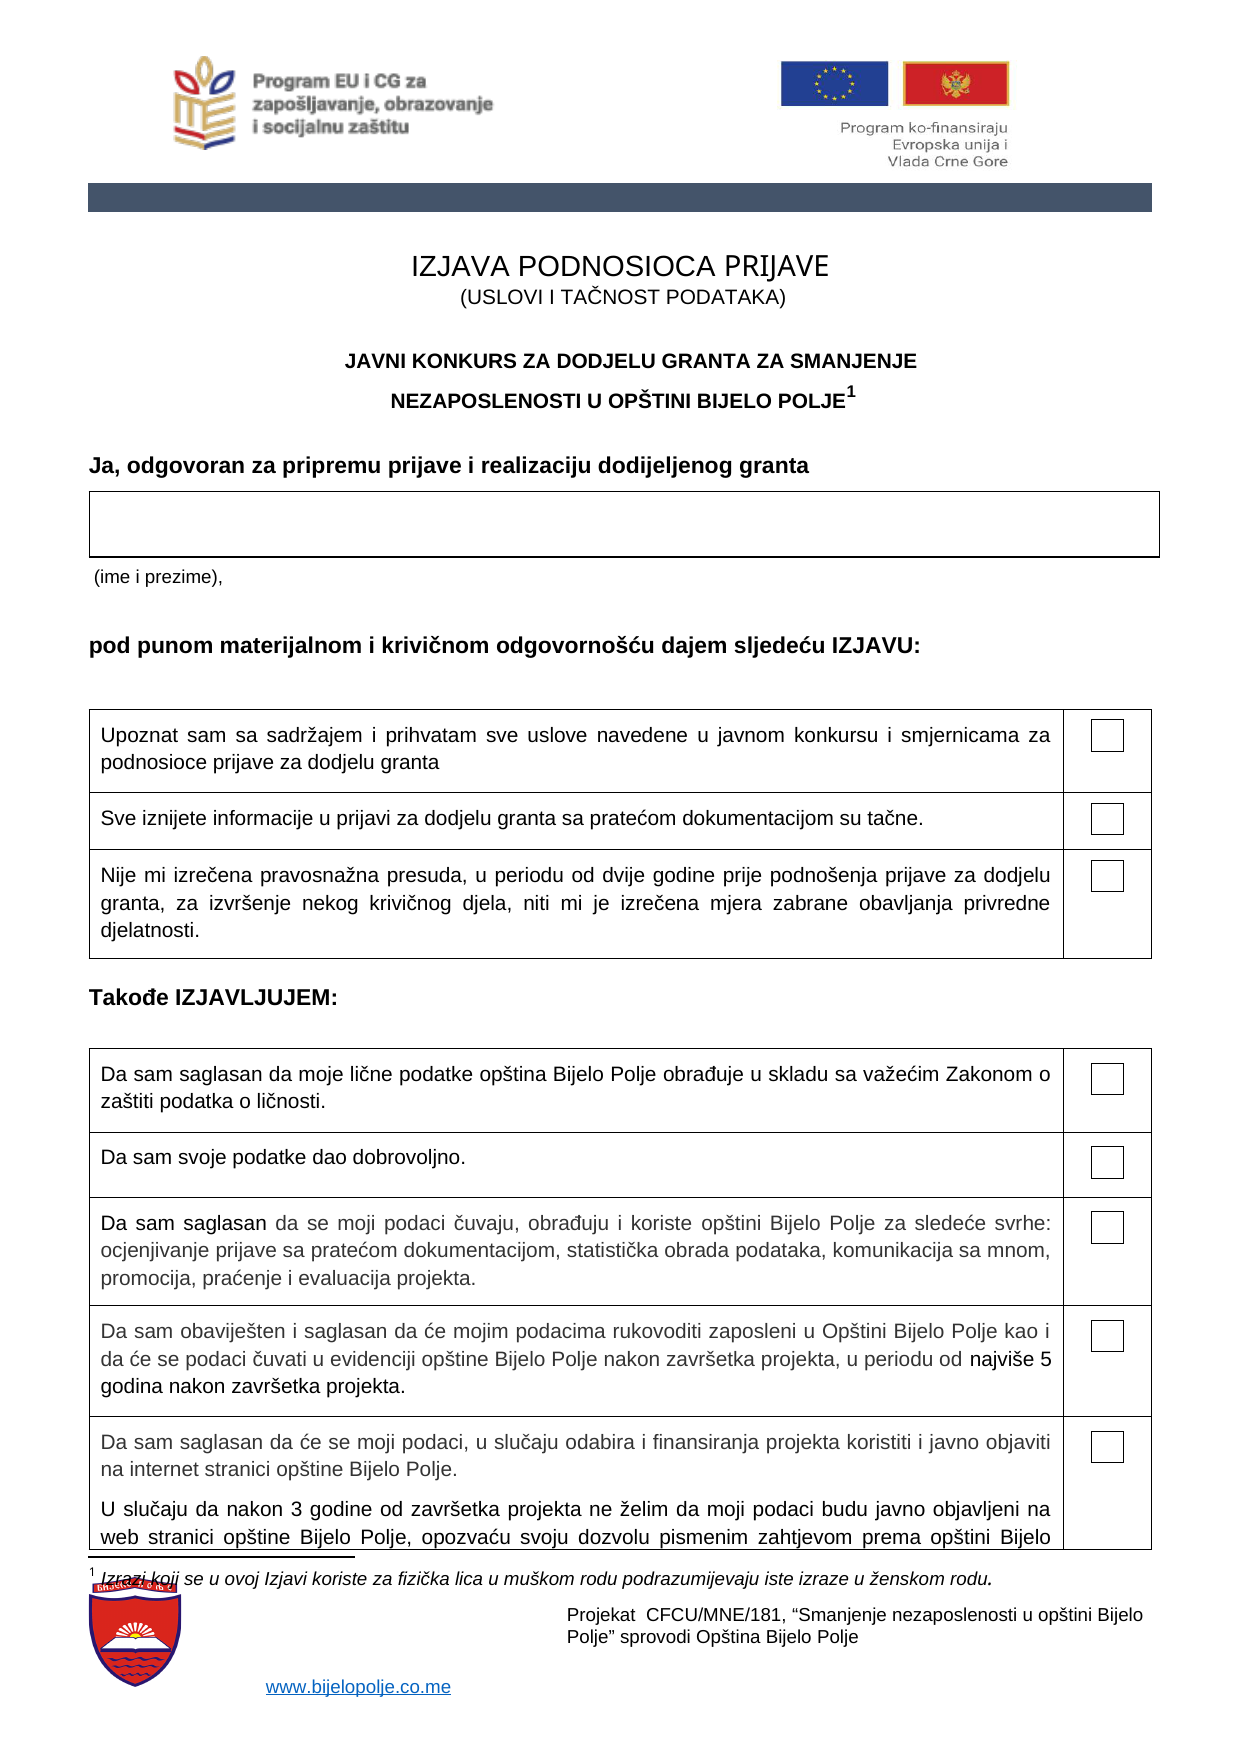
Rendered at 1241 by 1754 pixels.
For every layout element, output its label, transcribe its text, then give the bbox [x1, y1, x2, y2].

table_cell Da sam saglasan da se moji podaci čuvaju, obrađuju i koriste opštini Bijelo Polje za sledeće svrhe: ocjenjivanje prijave sa pratećom dokumentacijom, statistička obrada podataka, komunikacija sa mnom, promocija, praćenje i evaluacija projekta. [90, 1198, 1063, 1305]
table_cell [1064, 1198, 1151, 1305]
table_header Da sam saglasan da moje lične podatke opština Bijelo Polje obrađuje u skladu sa važećim Zakonom o zaštiti podatka o ličnosti. [90, 1049, 1063, 1132]
table_cell Sve iznijete informacije u prijavi za dodjelu granta sa pratećom dokumentacijom su tačne. [90, 793, 1063, 849]
subtitle (ime i prezime), [88, 566, 1152, 587]
table_header [1064, 1049, 1151, 1132]
picture [172, 56, 515, 150]
text (USLOVI I TAČNOST PODATAKA) [88, 285, 1152, 309]
table_cell Da sam svoje podatke dao dobrovoljno. [90, 1133, 1063, 1197]
text IZJAVA PODNOSIOCA PRIJAVE [88, 246, 1152, 285]
table_cell Da sam obaviješten i saglasan da će mojim podacima rukovoditi zaposleni u Opštini Bijelo Polje kao i da će se podaci čuvati u evidenciji opštine Bijelo Polje nakon završetka projekta, u periodu od najviše 5 godina nakon završetka projekta. [90, 1306, 1063, 1416]
subtitle Ja, odgovoran za pripremu prijave i realizaciju dodijeljenog granta [88, 452, 1152, 478]
subtitle pod punom materijalnom i krivičnom odgovornošću dajem sljedeću IZJAVU: [88, 632, 1152, 658]
picture [88, 1577, 182, 1687]
table_cell [1064, 1133, 1151, 1197]
title NEZAPOSLENOSTI U OPŠTINI BIJELO POLJE [88, 381, 1152, 415]
table_cell [1064, 850, 1151, 958]
picture [162, 1577, 168, 1584]
table_cell Nije mi izrečena pravosnažna presuda, u periodu od dvije godine prije podnošenja prijave za dodjelu granta, za izvršenje nekog krivičnog djela, niti mi je izrečena mjera zabrane obavljanja privredne djelatnosti. [90, 850, 1063, 958]
table_cell [1064, 793, 1151, 849]
table_header Upoznat sam sa sadržajem i prihvatam sve uslove navedene u javnom konkursu i smjernicama za podnosioce prijave za dodjelu granta [90, 710, 1063, 792]
subtitle Takođe IZJAVLJUJEM: [88, 984, 1152, 1010]
title JAVNI KONKURS ZA DODJELU GRANTA ZA SMANJENJE [88, 349, 1152, 373]
table_header [1064, 710, 1151, 792]
table_cell [1064, 1417, 1151, 1549]
table_header [90, 492, 1159, 556]
table_cell [1064, 1306, 1151, 1416]
